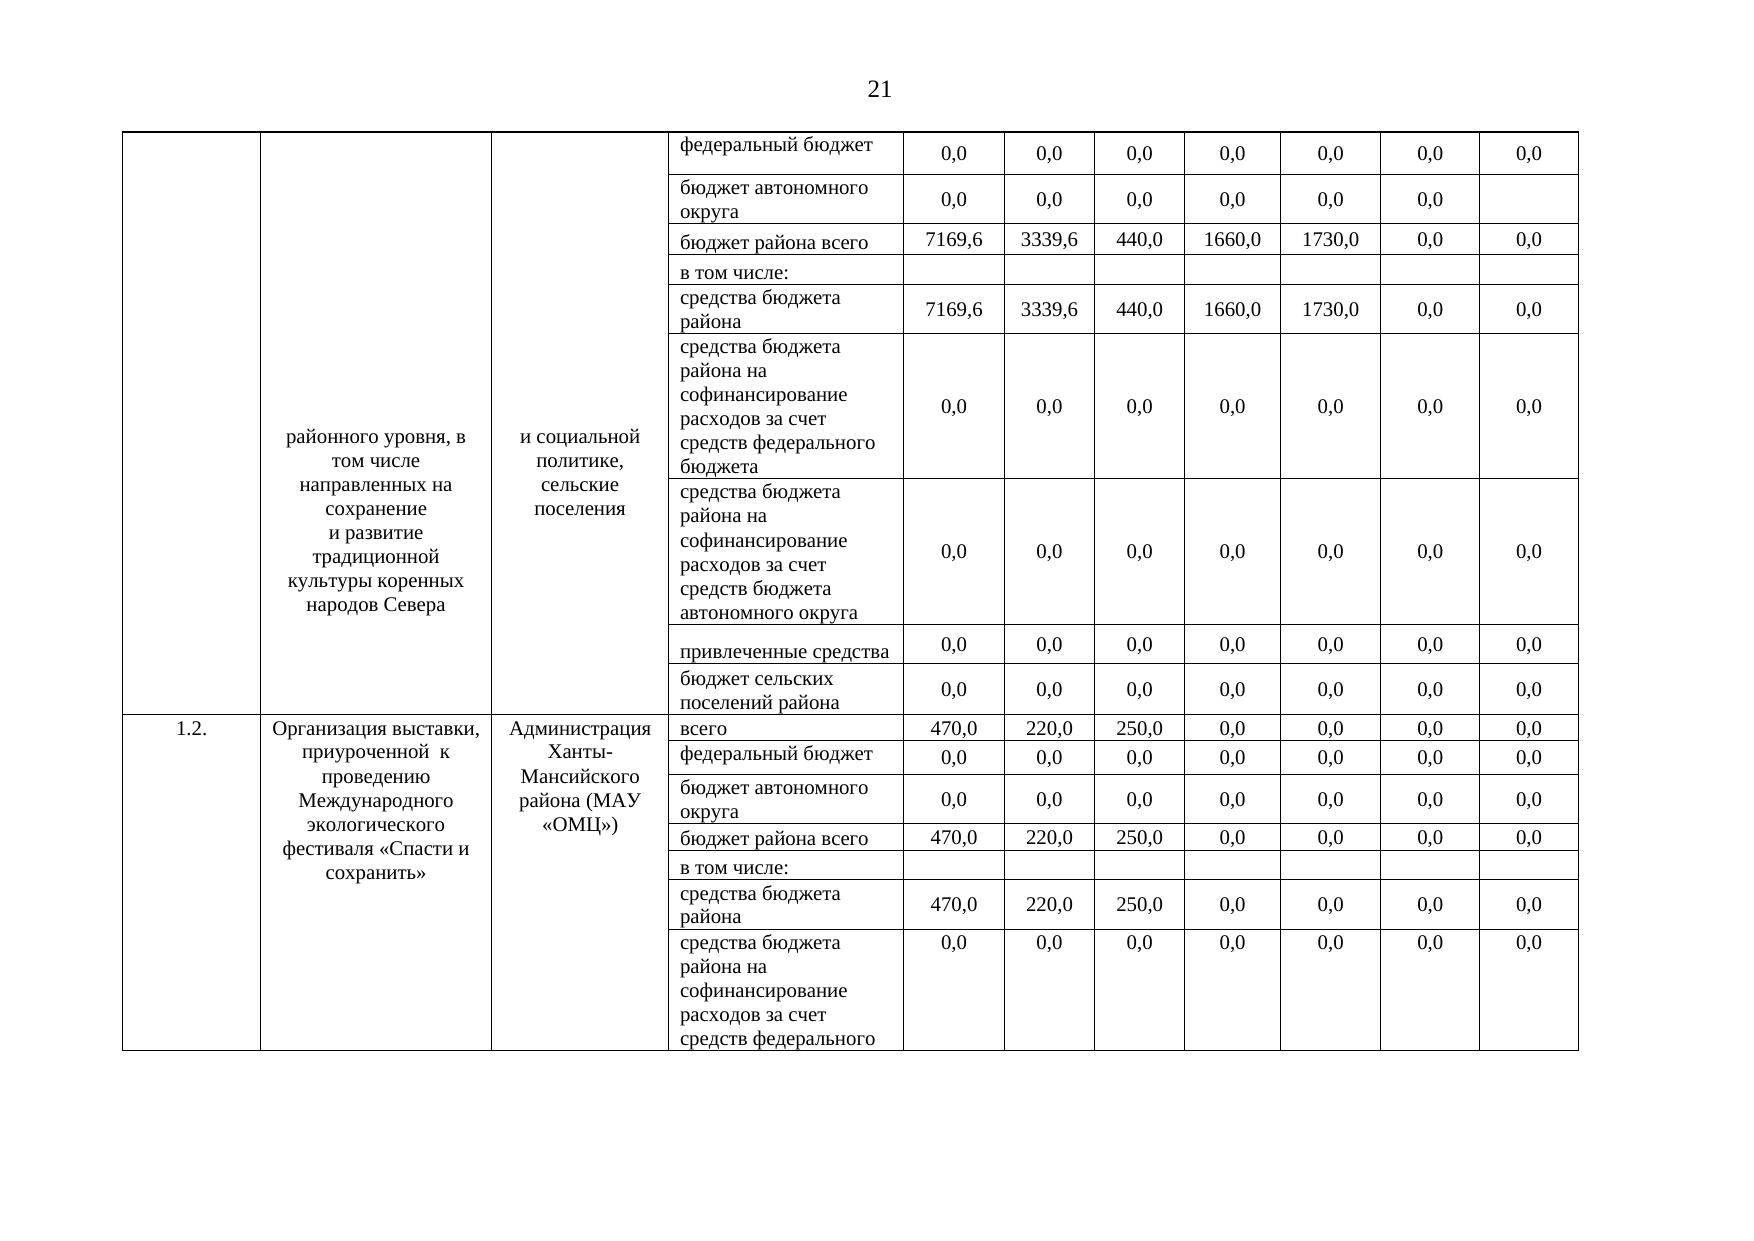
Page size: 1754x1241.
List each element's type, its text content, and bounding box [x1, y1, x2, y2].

table_cell 0,0 [1480, 334, 1578, 478]
table_cell 0,0 [1281, 664, 1380, 714]
table_cell [1185, 851, 1280, 879]
table_cell 1.2. [123, 715, 260, 1050]
table_cell 0,0 [1185, 334, 1280, 478]
table_cell [1381, 851, 1479, 879]
table_cell 1730,0 [1281, 224, 1380, 254]
table_cell 0,0 [1185, 664, 1280, 714]
table_cell 0,0 [1381, 224, 1479, 254]
table_cell 470,0 [904, 824, 1004, 849]
table_cell 0,0 [1480, 775, 1578, 823]
table_cell средства бюджета района на софинансирование расходов за счет средств бюджета автономного округа [669, 479, 903, 624]
table_cell 1660,0 [1185, 285, 1280, 333]
table_cell 0,0 [1005, 334, 1094, 478]
table_cell 0,0 [1381, 625, 1479, 663]
table_cell 0,0 [904, 175, 1004, 223]
table_cell 250,0 [1095, 824, 1184, 849]
table_cell 0,0 [1480, 625, 1578, 663]
table_cell 0,0 [1381, 285, 1479, 333]
table_cell 0,0 [1095, 479, 1184, 624]
table_cell 0,0 [1281, 741, 1380, 774]
table_cell 0,0 [1005, 479, 1094, 624]
table_cell 3339,6 [1005, 224, 1094, 254]
table_cell 440,0 [1095, 285, 1184, 333]
table_cell в том числе: [669, 851, 903, 879]
table_cell 0,0 [904, 664, 1004, 714]
table_cell 250,0 [1095, 715, 1184, 739]
table_cell 0,0 [1095, 175, 1184, 223]
table_cell 0,0 [1095, 133, 1184, 173]
table_cell бюджет района всего [669, 824, 903, 849]
table_cell 0,0 [1381, 880, 1479, 928]
table_cell 1730,0 [1281, 285, 1380, 333]
table_cell 0,0 [1095, 741, 1184, 774]
table_cell 0,0 [1381, 824, 1479, 849]
table_cell 470,0 [904, 715, 1004, 739]
table_cell 0,0 [1185, 479, 1280, 624]
table_cell 0,0 [1381, 664, 1479, 714]
table_cell 0,0 [1480, 715, 1578, 739]
table_cell 0,0 [1281, 930, 1380, 1050]
table_cell 0,0 [1381, 334, 1479, 478]
table_cell 0,0 [904, 625, 1004, 663]
table_cell федеральный бюджет [669, 741, 903, 774]
table_cell 0,0 [1185, 625, 1280, 663]
table_cell [1480, 175, 1578, 223]
table_cell 0,0 [1281, 775, 1380, 823]
table_cell 0,0 [1381, 775, 1479, 823]
table_cell 0,0 [1185, 133, 1280, 173]
table_cell 0,0 [1381, 741, 1479, 774]
table_cell Администрация Ханты-Мансийского района (МАУ «ОМЦ») [492, 715, 668, 1050]
table_cell 0,0 [1095, 930, 1184, 1050]
table_cell бюджет автономного округа [669, 175, 903, 223]
table_cell [1005, 255, 1094, 284]
table_cell 0,0 [1480, 224, 1578, 254]
table_cell 0,0 [1185, 715, 1280, 739]
table_cell 0,0 [904, 930, 1004, 1050]
table_cell федеральный бюджет [669, 133, 903, 173]
table_cell 0,0 [1480, 741, 1578, 774]
table_cell 0,0 [904, 775, 1004, 823]
table_cell 0,0 [1480, 880, 1578, 928]
table_cell 7169,6 [904, 224, 1004, 254]
table_cell [904, 255, 1004, 284]
table_cell бюджет района всего [669, 224, 903, 254]
table_cell [1281, 255, 1380, 284]
table_cell средства бюджета района [669, 285, 903, 333]
table_cell 0,0 [1185, 175, 1280, 223]
table_cell 0,0 [1095, 334, 1184, 478]
table_cell 0,0 [1185, 775, 1280, 823]
table_cell 0,0 [1005, 175, 1094, 223]
table_cell 0,0 [1480, 930, 1578, 1050]
table_cell 0,0 [1281, 479, 1380, 624]
table_cell всего [669, 715, 903, 739]
table_cell 0,0 [1281, 133, 1380, 173]
table_cell 0,0 [1185, 824, 1280, 849]
table_cell 0,0 [1480, 285, 1578, 333]
table_cell 0,0 [1480, 824, 1578, 849]
table_cell привлеченные средства [669, 625, 903, 663]
table_cell 440,0 [1095, 224, 1184, 254]
table_cell 250,0 [1095, 880, 1184, 928]
table_cell 0,0 [1480, 133, 1578, 173]
table_cell 0,0 [1480, 664, 1578, 714]
table_cell 0,0 [1005, 625, 1094, 663]
table_cell средства бюджета района на софинансирование расходов за счет средств федерального бюджета [669, 334, 903, 478]
table_cell 220,0 [1005, 824, 1094, 849]
table_cell [1281, 851, 1380, 879]
table_cell 1660,0 [1185, 224, 1280, 254]
table_cell 0,0 [1185, 741, 1280, 774]
table_cell [904, 851, 1004, 879]
table_cell 470,0 [904, 880, 1004, 928]
table_cell Организация выставки, приуроченной к проведению Международного экологического фестиваля «Спасти и сохранить» [261, 715, 491, 1050]
table_cell 0,0 [1281, 334, 1380, 478]
table_cell в том числе: [669, 255, 903, 284]
table_cell 0,0 [1005, 741, 1094, 774]
table_cell 0,0 [1381, 715, 1479, 739]
table_cell [1185, 255, 1280, 284]
table_cell 0,0 [904, 479, 1004, 624]
table_cell средства бюджета района [669, 880, 903, 928]
table_cell 220,0 [1005, 715, 1094, 739]
table_cell [1095, 851, 1184, 879]
table_cell 0,0 [1281, 715, 1380, 739]
table_cell 220,0 [1005, 880, 1094, 928]
table_cell 0,0 [904, 334, 1004, 478]
table_cell 0,0 [1005, 930, 1094, 1050]
table_cell бюджет автономного округа [669, 775, 903, 823]
table_cell 0,0 [1281, 175, 1380, 223]
table_cell 0,0 [1281, 824, 1380, 849]
table_cell [1381, 255, 1479, 284]
table_cell 7169,6 [904, 285, 1004, 333]
table_cell 0,0 [1381, 175, 1479, 223]
table_cell 3339,6 [1005, 285, 1094, 333]
table_cell бюджет сельских поселений района [669, 664, 903, 714]
table_cell 0,0 [1381, 479, 1479, 624]
table_cell 0,0 [1381, 930, 1479, 1050]
table_cell 0,0 [1185, 880, 1280, 928]
table_cell 0,0 [904, 741, 1004, 774]
table_cell 0,0 [1185, 930, 1280, 1050]
table_cell 0,0 [1005, 664, 1094, 714]
table_cell 0,0 [1095, 775, 1184, 823]
table_cell 0,0 [1281, 625, 1380, 663]
table_cell [1095, 255, 1184, 284]
table_cell 0,0 [1480, 479, 1578, 624]
table_cell 0,0 [904, 133, 1004, 173]
table_cell 0,0 [1381, 133, 1479, 173]
table_cell 0,0 [1005, 775, 1094, 823]
table_cell 0,0 [1095, 625, 1184, 663]
table_cell 0,0 [1095, 664, 1184, 714]
table_cell 0,0 [1005, 133, 1094, 173]
table_cell 0,0 [1281, 880, 1380, 928]
table_cell [1480, 851, 1578, 879]
table_cell [1480, 255, 1578, 284]
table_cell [669, 930, 903, 1050]
table_cell [1005, 851, 1094, 879]
